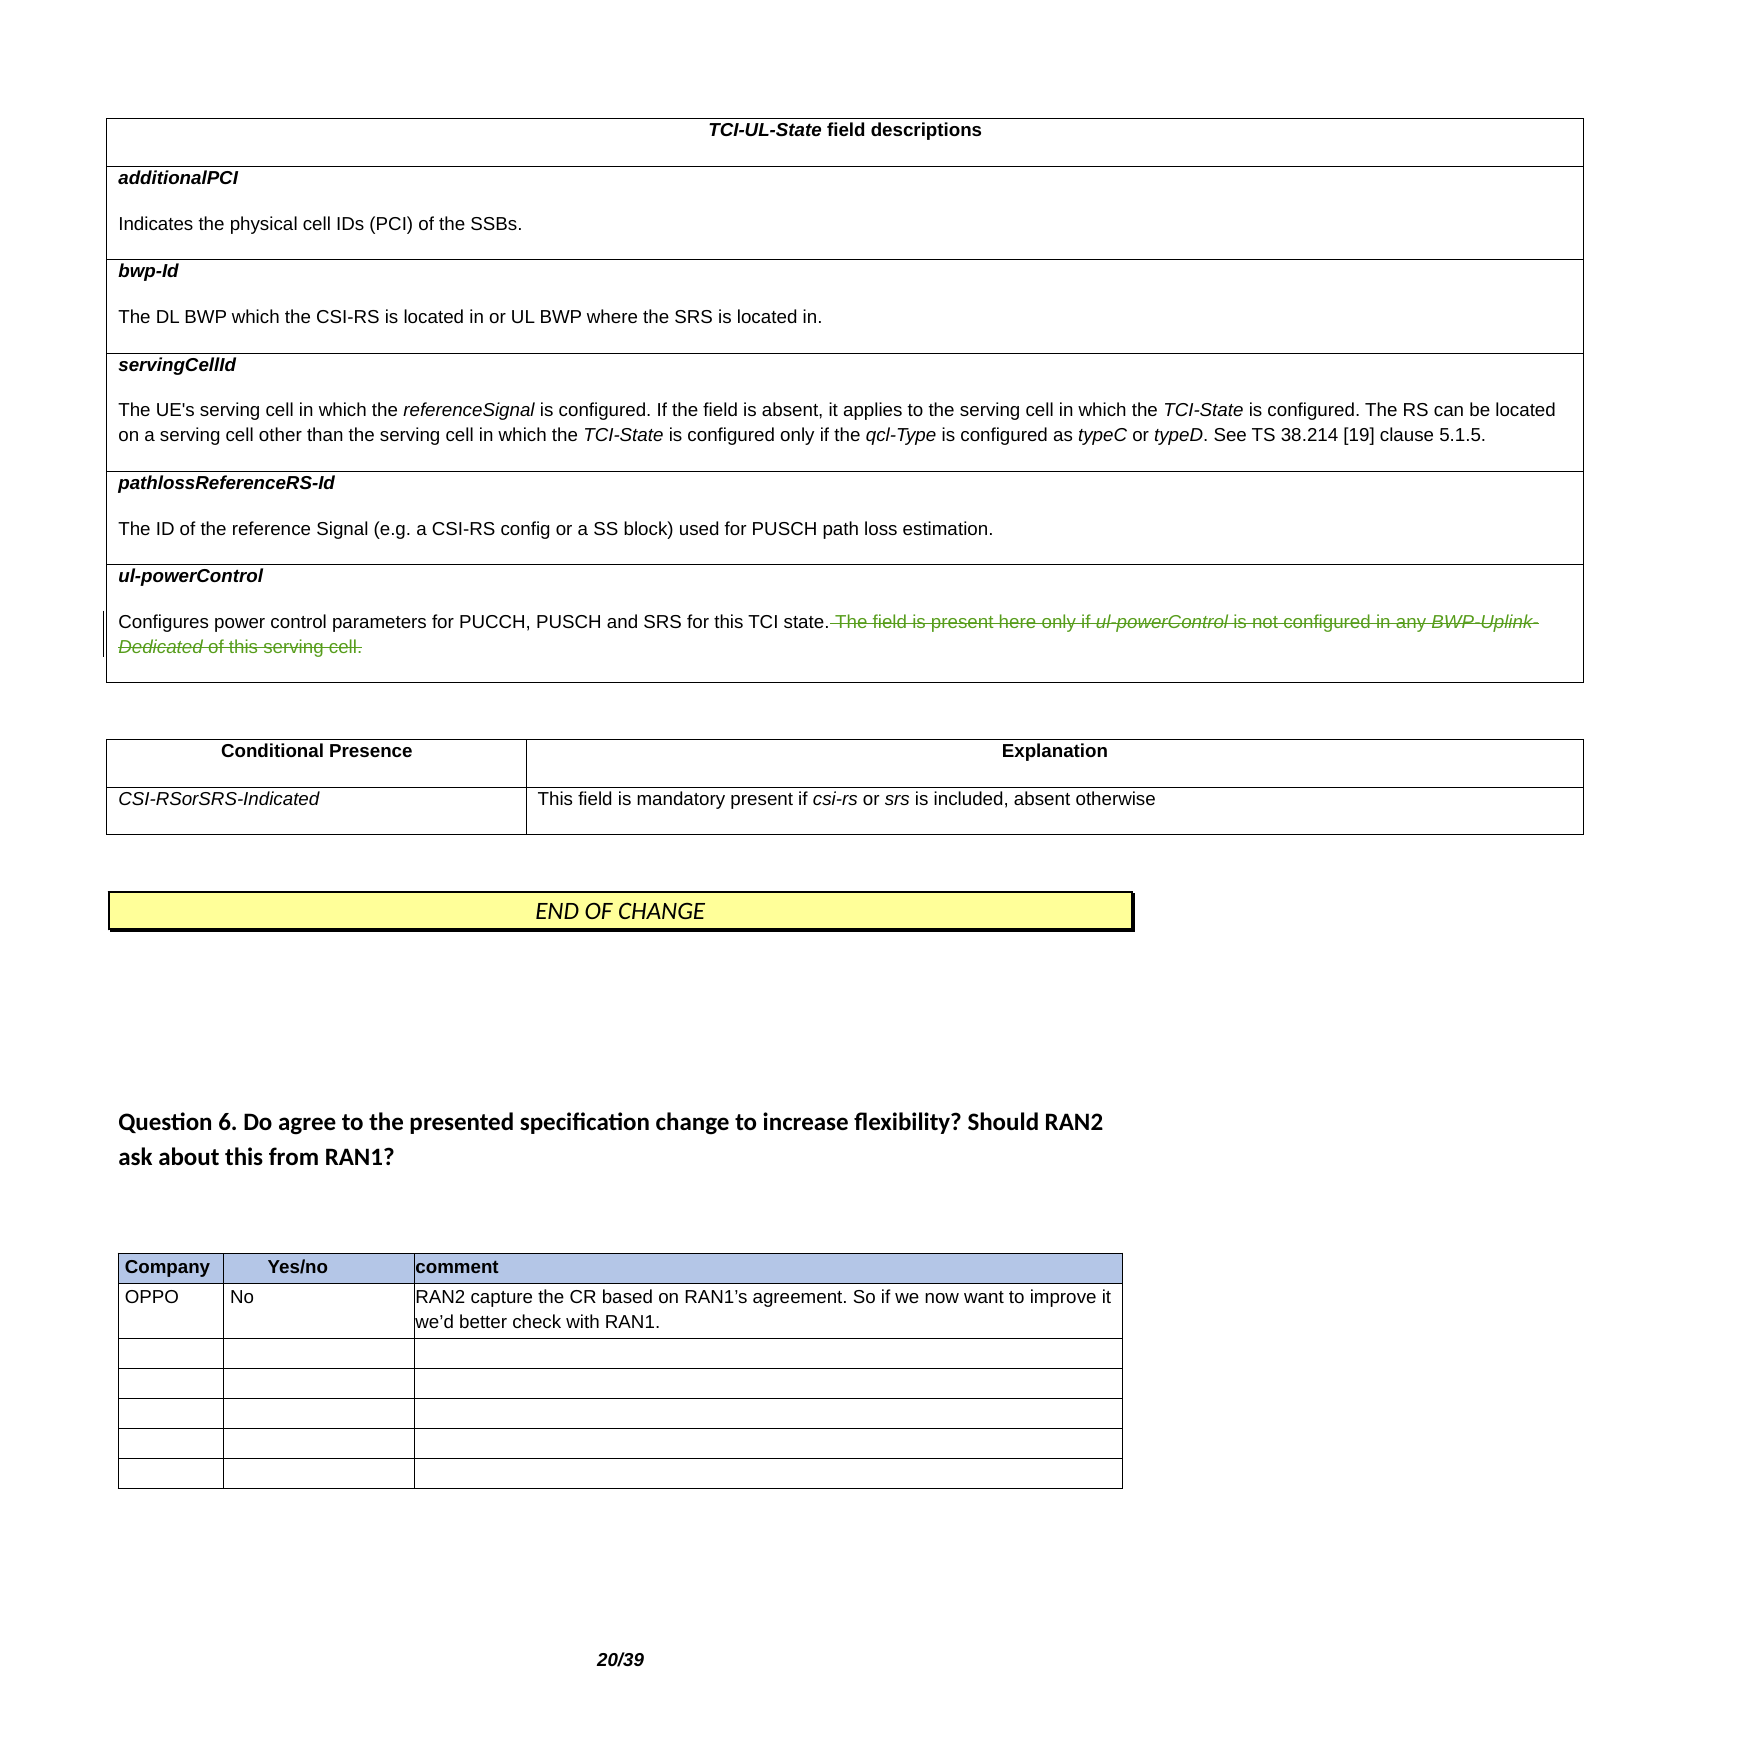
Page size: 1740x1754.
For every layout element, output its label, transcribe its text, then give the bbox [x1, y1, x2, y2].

table_cell [119, 1369, 223, 1397]
table_cell [224, 1369, 414, 1397]
table_cell additionalPCI Indicates the physical cell IDs (PCI) of the SSBs. [107, 167, 1583, 259]
text END OF CHANGE [110, 893, 1131, 928]
table_cell This field is mandatory present if csi-rs or srs is included, absent otherwise [527, 788, 1583, 834]
table_cell [415, 1369, 1122, 1397]
table_cell pathlossReferenceRS-Id The ID of the reference Signal (e.g. a CSI-RS config or a SS block) used for PUSCH path loss estimation. [107, 472, 1583, 564]
table_cell No [224, 1284, 414, 1337]
table_cell [119, 1399, 223, 1427]
table_cell RAN2 capture the CR based on RAN1’s agreement. So if we now want to improve it we’d better check with RAN1. [415, 1284, 1122, 1337]
table_cell [415, 1429, 1122, 1457]
table_cell servingCellId The UE's serving cell in which the referenceSignal is configured. If the field is absent, it applies to the serving cell in which the TCI-State is configured. The RS can be located on a serving cell other than the serving cell in which the TCI-State is configured only if the qcl-Type is configured as typeC or typeD. See TS 38.214 [19] clause 5.1.5. [107, 354, 1583, 471]
table_cell [119, 1459, 223, 1487]
table_cell [415, 1459, 1122, 1487]
table_cell [224, 1459, 414, 1487]
table_cell [119, 1339, 223, 1367]
table_cell [224, 1429, 414, 1457]
table_header Conditional Presence [107, 740, 526, 787]
table_header Company [119, 1254, 223, 1283]
table_cell OPPO [119, 1284, 223, 1337]
table_cell ul-powerControl Configures power control parameters for PUCCH, PUSCH and SRS for this TCI state. [107, 565, 1583, 682]
text Question 6. Do agree to the presented specification change to increase flexibility? Should RAN2 ask about this from RAN1? [118, 1106, 1122, 1171]
table_header Explanation [527, 740, 1583, 787]
table_cell [415, 1339, 1122, 1367]
table_cell bwp-Id The DL BWP which the CSI-RS is located in or UL BWP where the SRS is located in. [107, 260, 1583, 352]
table_header Yes/no [224, 1254, 414, 1283]
table_cell [224, 1339, 414, 1367]
table_header comment [415, 1254, 1122, 1283]
table_cell [224, 1399, 414, 1427]
table_cell [119, 1429, 223, 1457]
table_header TCI-UL-State field descriptions [107, 119, 1583, 166]
table_cell CSI-RSorSRS-Indicated [107, 788, 526, 834]
table_cell [415, 1399, 1122, 1427]
